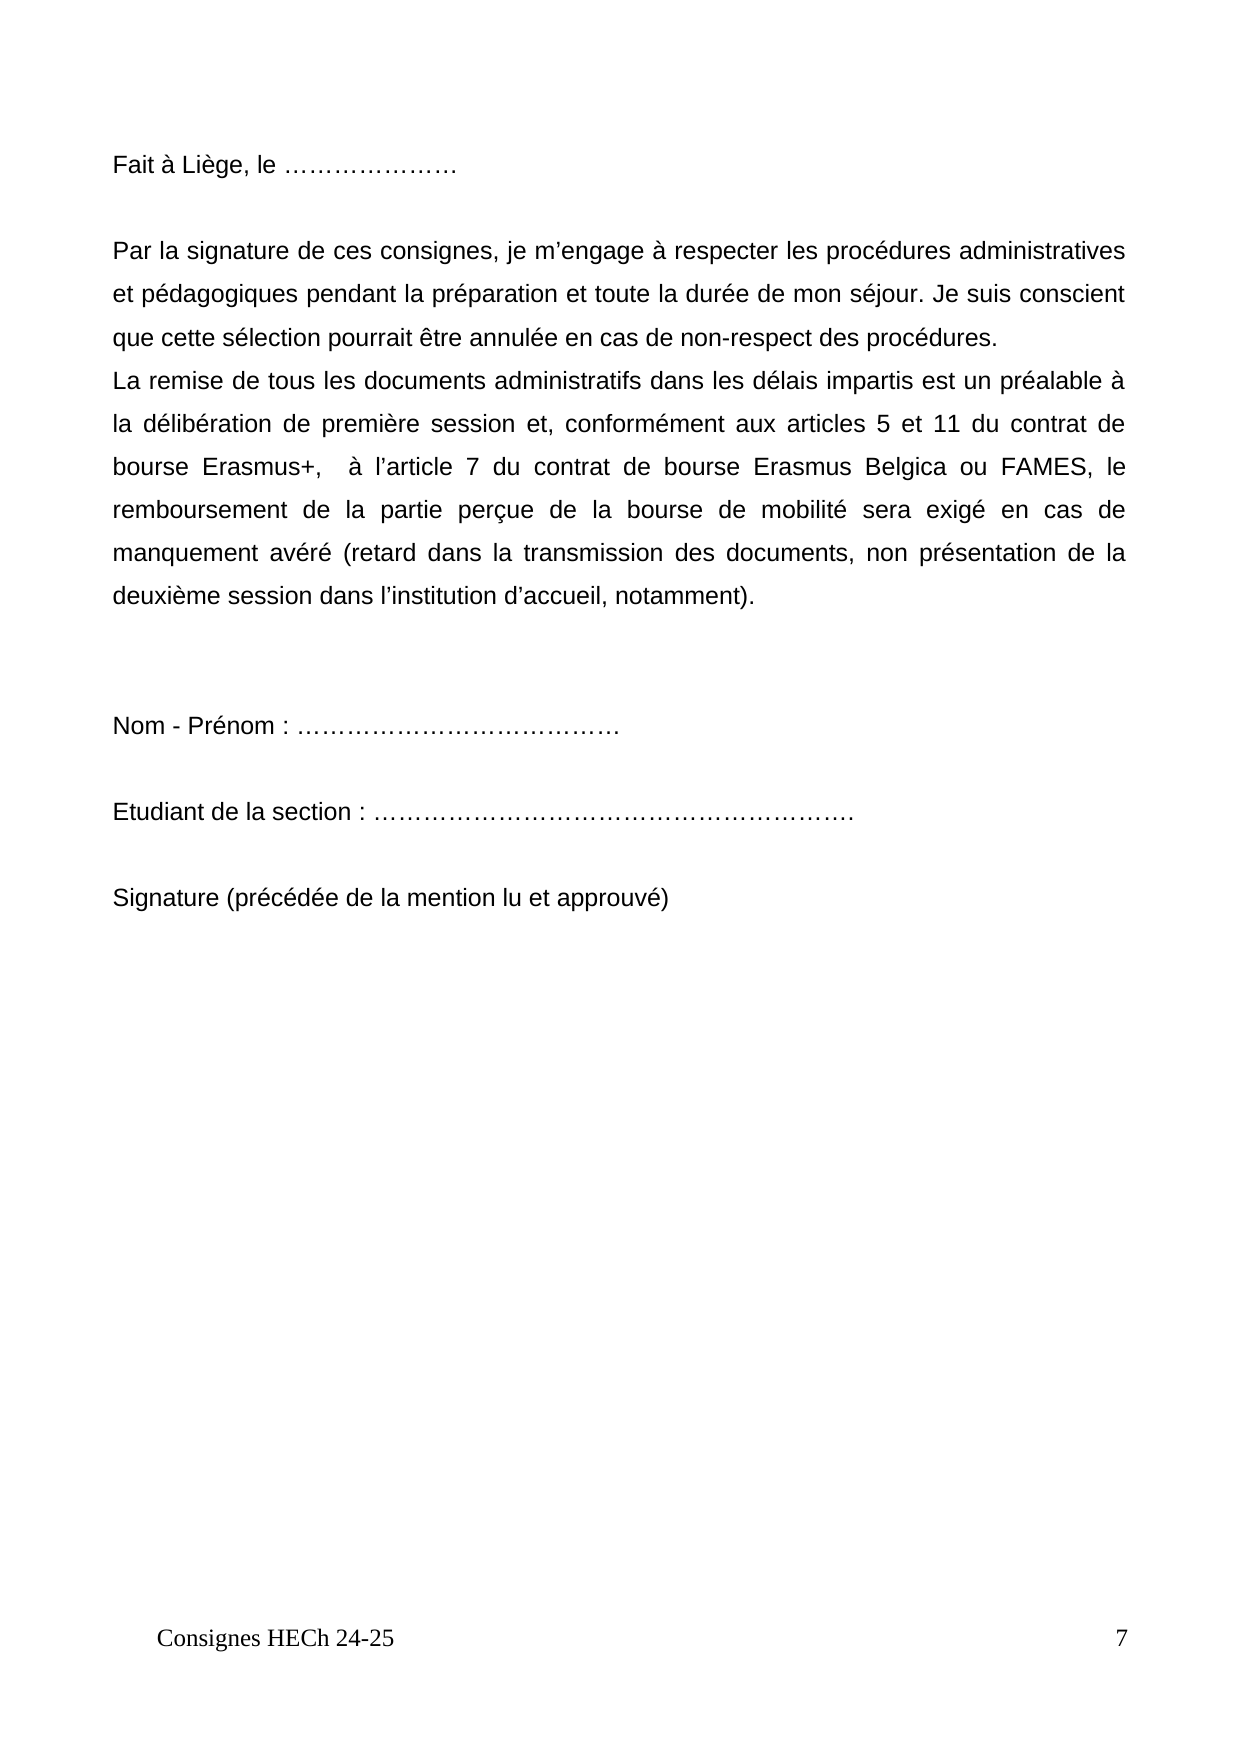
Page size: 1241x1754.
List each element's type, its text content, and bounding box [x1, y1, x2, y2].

text Fait à Liège, le ………………… [112, 150, 1128, 179]
text Nom - Prénom : ………………………………… [112, 711, 1128, 739]
text Par la signature de ces consignes, je m’engage à respecter les procédures administratives et pédagogiques pendant la préparation et toute la durée de mon séjour. Je suis conscient que cette sélection pourrait être annulée en cas de non-respect des procédures. [112, 236, 1128, 351]
text La remise de tous les documents administratifs dans les délais impartis est un préalable à la délibération de première session et, conformément aux articles 5 et 11 du contrat de bourse Erasmus+, à l’article 7 du contrat de bourse Erasmus Belgica ou FAMES, le remboursement de la partie perçue de la bourse de mobilité sera exigé en cas de manquement avéré (retard dans la transmission des documents, non présentation de la deuxième session dans l’institution d’accueil, notamment). [112, 366, 1128, 610]
text Etudiant de la section : …………………………………………………. [112, 797, 1128, 826]
text Signature (précédée de la mention lu et approuvé) [112, 883, 1128, 912]
